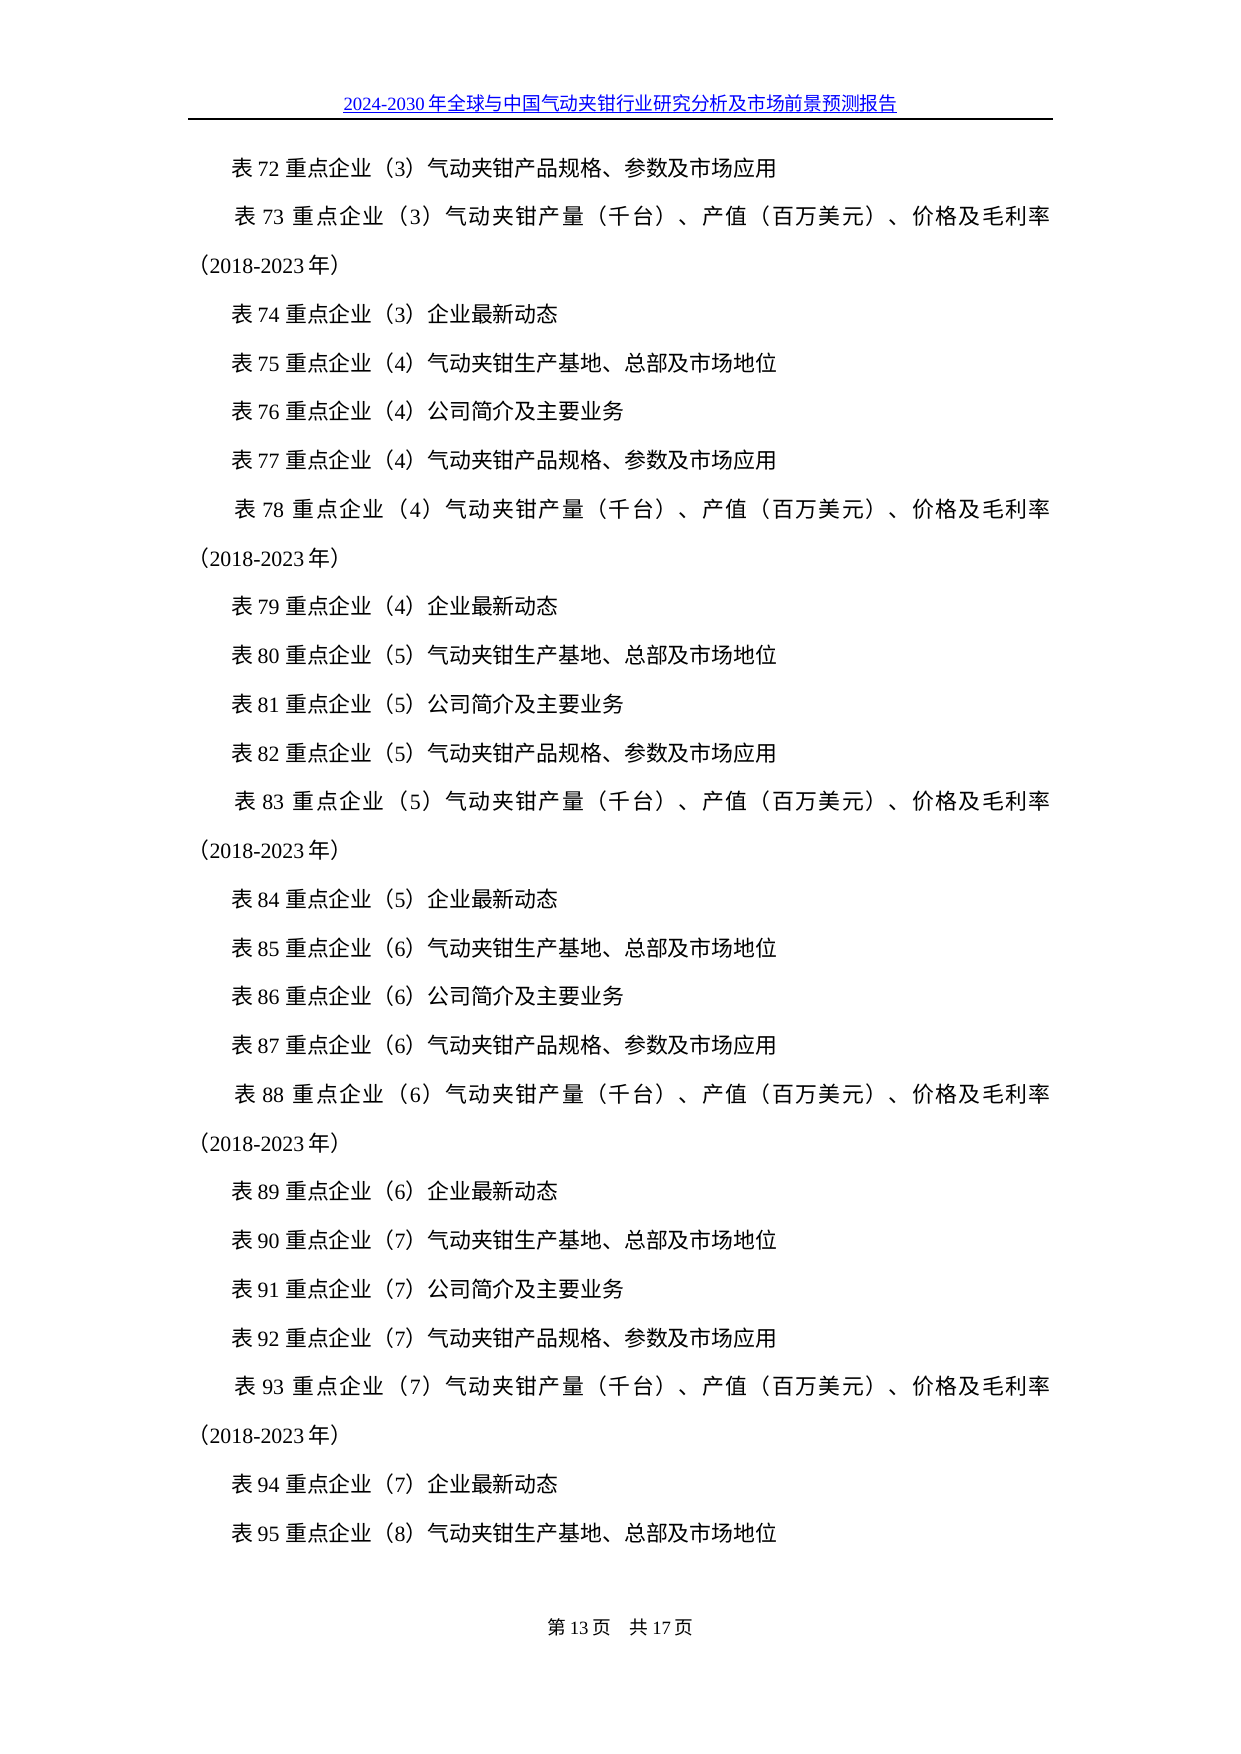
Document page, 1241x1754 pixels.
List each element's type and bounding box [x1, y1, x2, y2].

text [187, 150, 1053, 1548]
